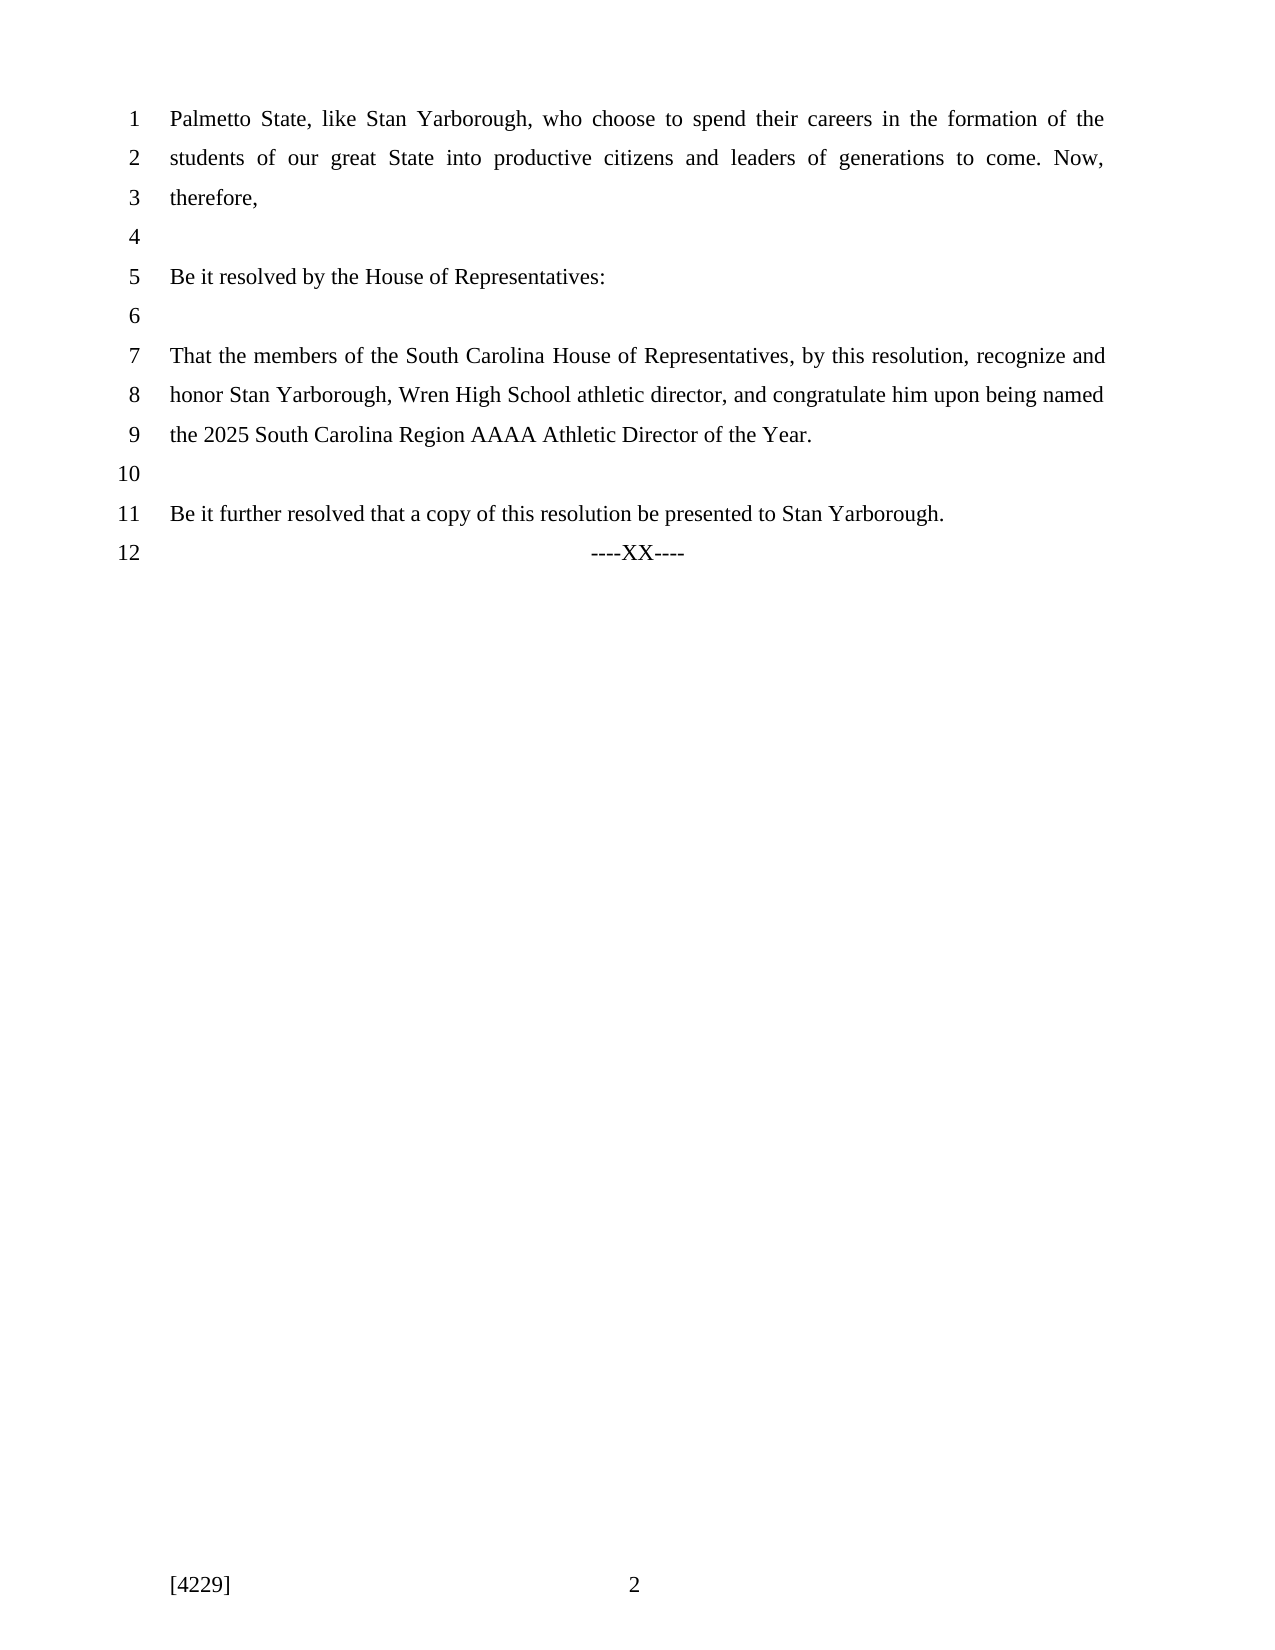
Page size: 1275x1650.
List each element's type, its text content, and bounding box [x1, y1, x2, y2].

text ----XX---- [169, 539, 1106, 566]
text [169, 105, 1106, 210]
text Be it resolved by the : [169, 263, 1106, 289]
text Be it further resolved that a copy of this resolution be presented to Stan Yarborough. [169, 500, 1106, 526]
text That the members of the South Carolina , by this resolution, recognize and honor Stan Yarborough, Wren High School athletic director, and congratulate him upon being named the 2025 South Carolina Region AAAA Athletic Director of the Year. [169, 342, 1106, 447]
